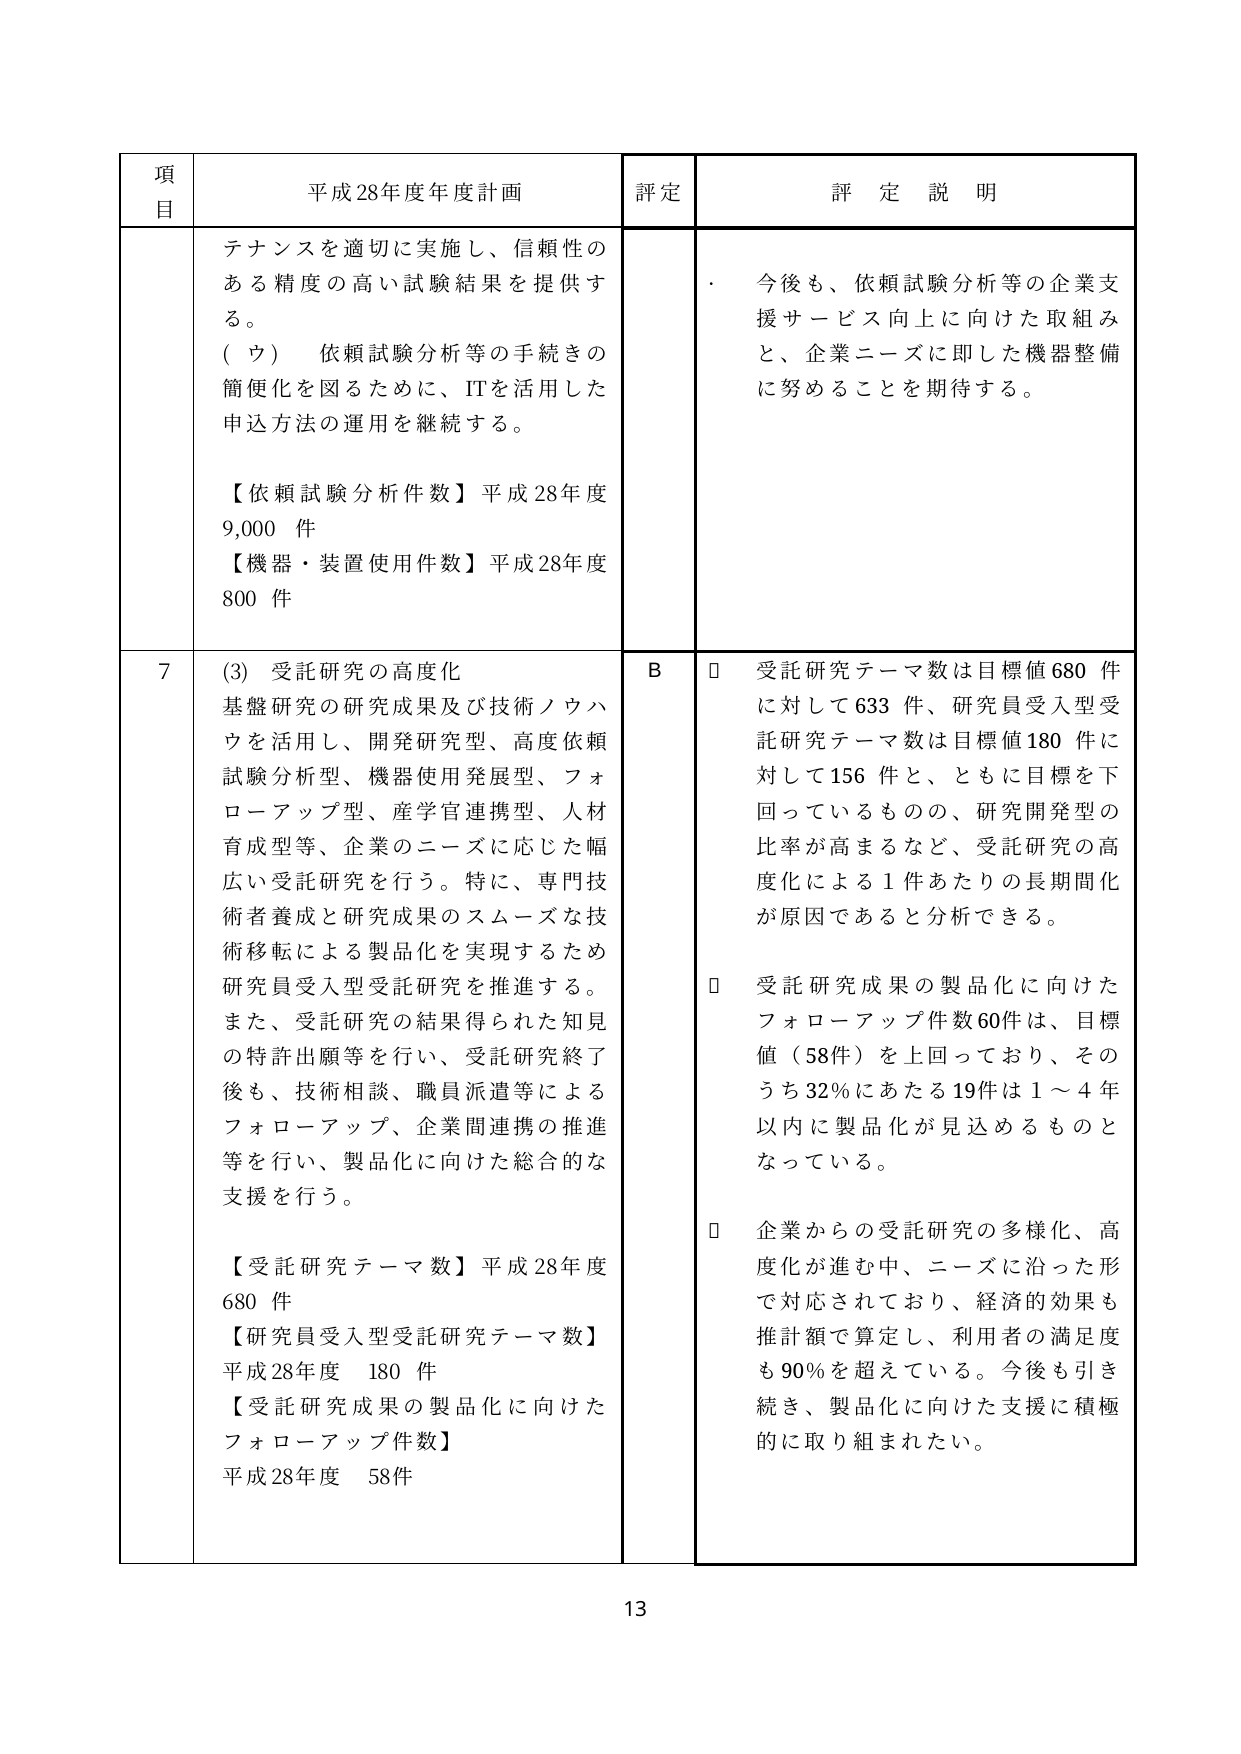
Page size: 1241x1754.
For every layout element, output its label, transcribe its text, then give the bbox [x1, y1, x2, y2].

table_cell ７ [121, 651, 193, 1563]
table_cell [194, 228, 621, 649]
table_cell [697, 653, 1134, 1563]
table_cell B [624, 653, 694, 1563]
table_header 評 定 説 明 [697, 156, 1134, 226]
table_cell ６ [121, 228, 193, 649]
table_header 評定 [624, 156, 694, 226]
table_header 平成28年度年度計画 [194, 154, 621, 226]
table_header 項目 [121, 154, 193, 226]
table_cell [194, 651, 621, 1563]
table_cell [697, 230, 1134, 649]
table_cell A [624, 230, 694, 649]
